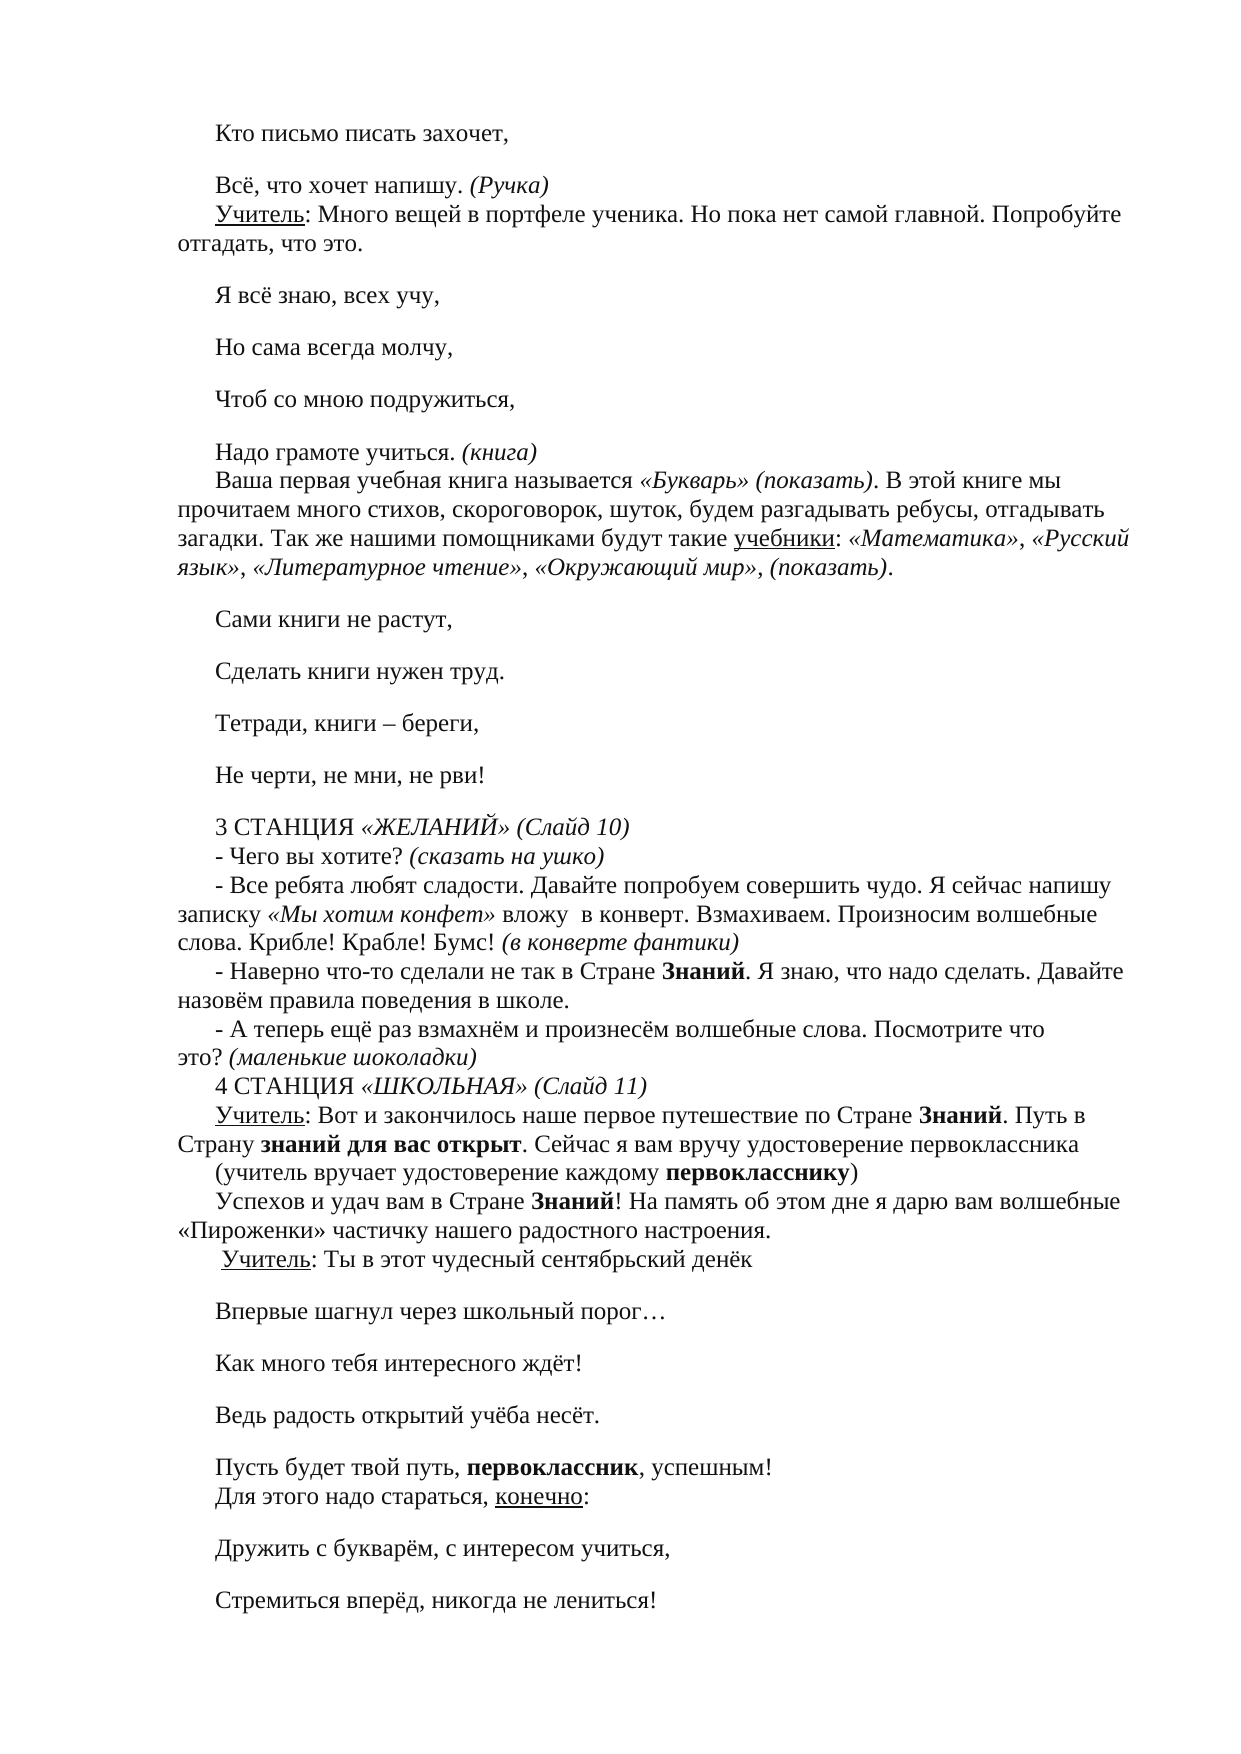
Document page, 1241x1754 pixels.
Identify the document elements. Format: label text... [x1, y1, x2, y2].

text - А теперь ещё раз взмахнём и произнесём волшебные слова. Посмотрите что это? (маленькие шоколадки) [177, 1014, 1152, 1071]
text Успехов и удач вам в Стране Знаний! На память об этом дне я дарю вам волшебные «Пироженки» частичку нашего радостного настроения. [177, 1186, 1152, 1244]
text Пусть будет твой путь, первоклассник, успешным! [177, 1452, 1152, 1481]
text Как много тебя интересного ждёт! [177, 1348, 1152, 1377]
text Тетради, книги – береги, [177, 708, 1152, 737]
text Для этого надо стараться, конечно: [177, 1481, 1152, 1510]
text Учитель: Ты в этот чудесный сентябрьский денёк [177, 1244, 1152, 1272]
text 4 СТАНЦИЯ «ШКОЛЬНАЯ» (Слайд 11) [177, 1071, 1152, 1100]
text Надо грамоте учиться. (книга) [177, 437, 1152, 465]
text Учитель: Много вещей в портфеле ученика. Но пока нет самой главной. Попробуйте отгадать, что это. [177, 199, 1152, 257]
text Впервые шагнул через школьный порог… [177, 1296, 1152, 1325]
text Всё, что хочет напишу. (Ручка) [177, 170, 1152, 199]
text Ваша первая учебная книга называется «Букварь» (показать). В этой книге мы прочитаем много стихов, скороговорок, шуток, будем разгадывать ребусы, отгадывать загадки. Так же нашими помощниками будут такие учебники: «Математика», «Русский язык», «Литературное чтение», «Окружающий мир», (показать). [177, 465, 1152, 580]
text Стремиться вперёд, никогда не лениться! [177, 1586, 1152, 1614]
text Но сама всегда молчу, [177, 332, 1152, 361]
text Учитель: Вот и закончилось наше первое путешествие по Стране Знаний. Путь в Страну знаний для вас открыт. Сейчас я вам вручу удостоверение первоклассника [177, 1100, 1152, 1157]
text Я всё знаю, всех учу, [177, 280, 1152, 309]
text - Наверно что-то сделали не так в Стране Знаний. Я знаю, что надо сделать. Давайте назовём правила поведения в школе. [177, 956, 1152, 1014]
text - Все ребята любят сладости. Давайте попробуем совершить чудо. Я сейчас напишу записку «Мы хотим конфет» вложу в конверт. Взмахиваем. Произносим волшебные слова. Крибле! Крабле! Бумс! (в конверте фантики) [177, 870, 1152, 956]
text Ведь радость открытий учёба несёт. [177, 1400, 1152, 1429]
text Сделать книги нужен труд. [177, 656, 1152, 685]
text 3 СТАНЦИЯ «ЖЕЛАНИЙ» (Слайд 10) [177, 812, 1152, 841]
text Сами книги не растут, [177, 604, 1152, 632]
text Не черти, не мни, не рви! [177, 760, 1152, 789]
text - Чего вы хотите? (сказать на ушко) [177, 841, 1152, 870]
text Чтоб со мною подружиться, [177, 384, 1152, 413]
text Кто письмо писать захочет, [177, 118, 1152, 147]
text (учитель вручает удостоверение каждому первокласснику) [177, 1157, 1152, 1186]
text Дружить с букварём, с интересом учиться, [177, 1533, 1152, 1562]
